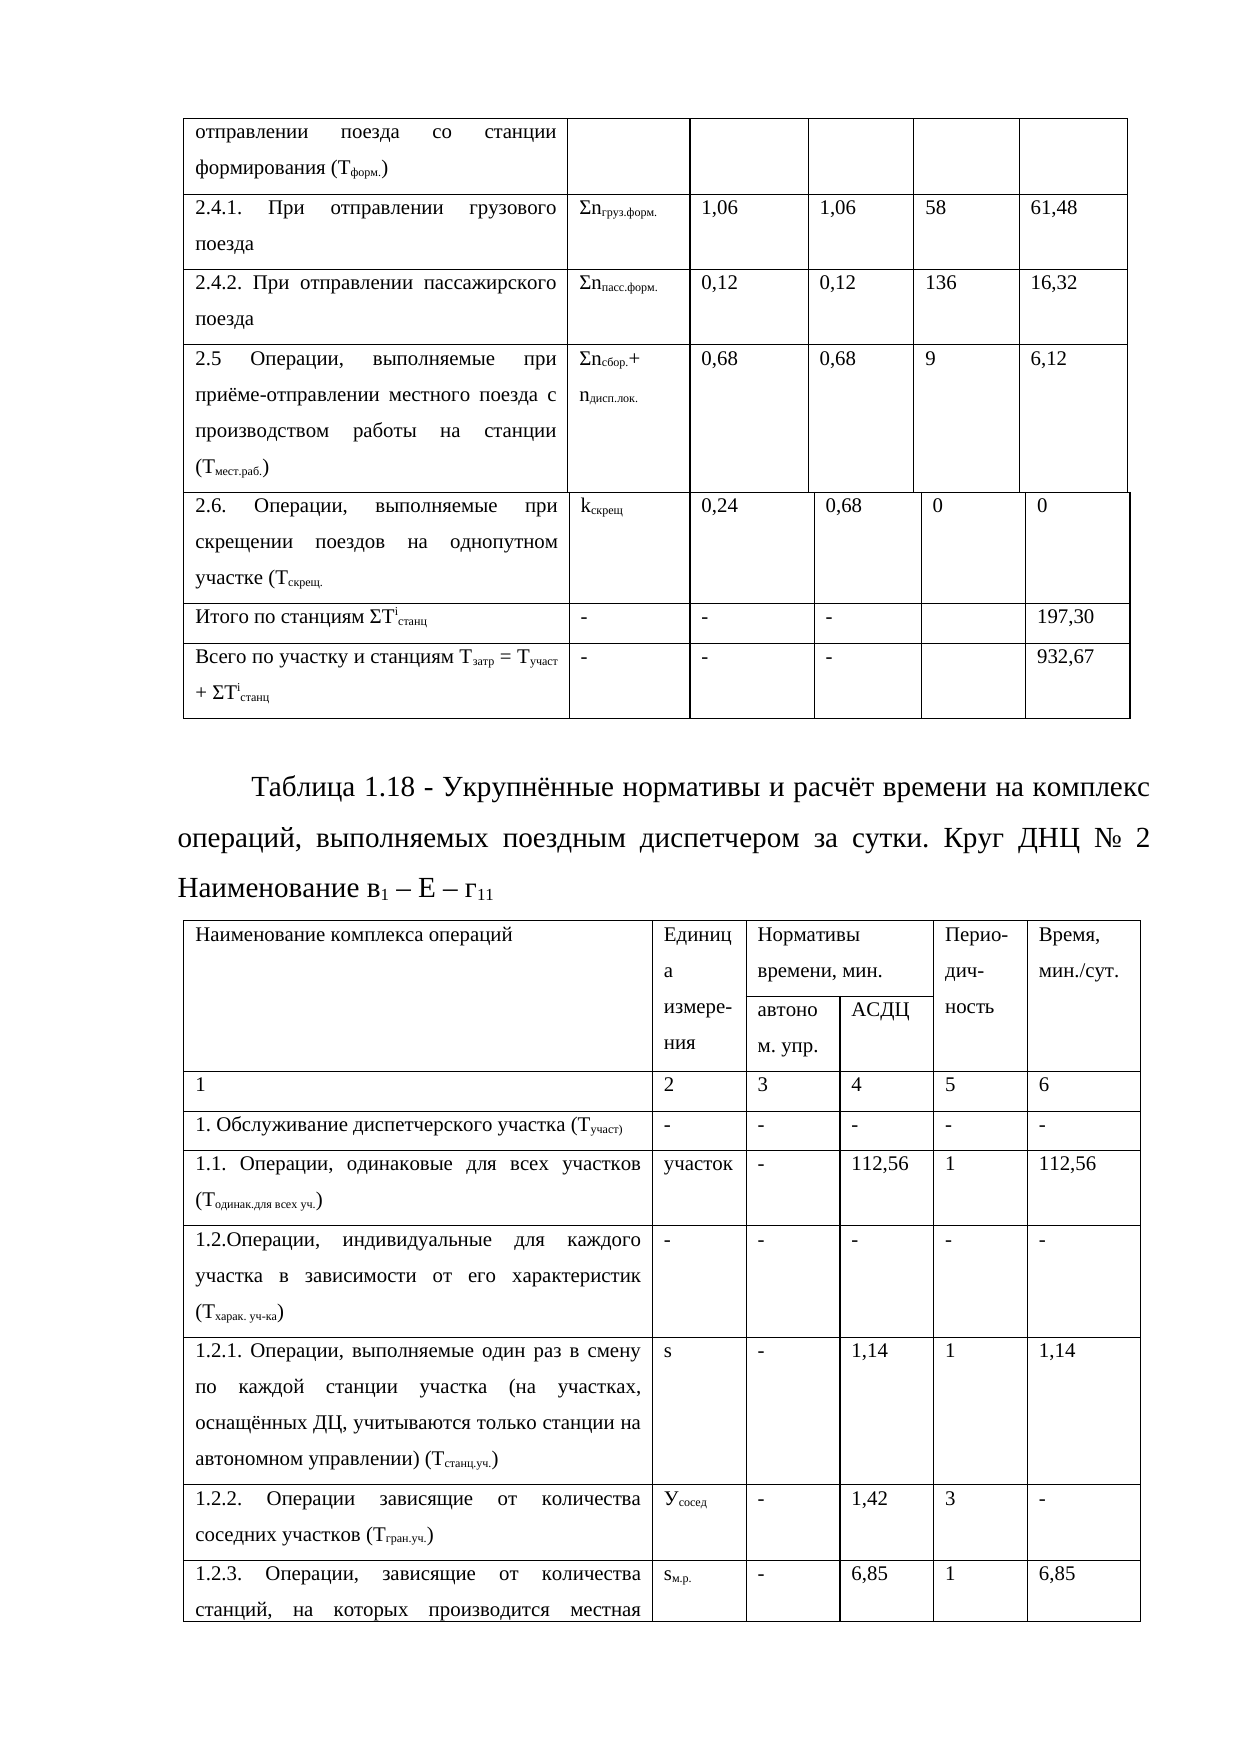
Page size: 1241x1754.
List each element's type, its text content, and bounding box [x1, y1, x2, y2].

table_cell Итого по станциям ΣТiстанц [184, 604, 569, 643]
table_header Нормативы времени, мин. [747, 921, 933, 996]
table_cell 6,12 [1020, 345, 1127, 492]
table_cell 1,42 [841, 1485, 933, 1560]
table_cell 61,48 [1020, 195, 1127, 269]
table_cell - [747, 1485, 839, 1560]
table_cell 3 [747, 1072, 839, 1111]
table_cell - [809, 119, 913, 193]
table_cell 112,56 [841, 1151, 933, 1225]
table_cell - [1028, 1226, 1140, 1337]
table_cell 6 [1028, 1072, 1140, 1111]
table_cell 5 [934, 1072, 1027, 1111]
table_cell - [691, 644, 814, 718]
table_cell Σnгруз.форм. [568, 195, 689, 269]
table_cell 58 [914, 195, 1019, 269]
table_cell 4 [841, 1072, 933, 1111]
table_cell - [934, 1226, 1027, 1337]
text Таблица 1.18 - Укрупнённые нормативы и расчёт времени на комплекс операций, выполняемых поездным диспетчером за сутки. Круг ДНЦ № 2 Наименование в1 – Е – г11 [177, 769, 1152, 904]
table_cell - [691, 604, 814, 643]
table_cell 0 [922, 493, 1025, 603]
table_cell - [653, 1226, 746, 1337]
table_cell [184, 1561, 652, 1621]
table_cell 0 [1026, 493, 1129, 603]
table_cell 6,85 [1028, 1561, 1140, 1621]
table_cell 1,06 [809, 195, 913, 269]
table_cell 1.2.2. Операции зависящие от количества соседних участков (Тгран.уч.) [184, 1485, 652, 1560]
table_cell 1 [934, 1338, 1027, 1484]
table_cell - [570, 644, 689, 718]
table_cell 6,85 [841, 1561, 933, 1621]
table_cell - [841, 1226, 933, 1337]
table_cell - [747, 1151, 839, 1225]
table_cell - [747, 1338, 839, 1484]
table_cell [922, 604, 1025, 643]
table_cell - [1028, 1485, 1140, 1560]
table_cell - [815, 604, 921, 643]
table_header Перио-дич-ность [934, 921, 1027, 1071]
table_cell 112,56 [1028, 1151, 1140, 1225]
table_header Единица измере-ния [653, 921, 746, 1071]
table_cell 2.4.2. При отправлении пассажирского поезда [184, 270, 567, 344]
table_cell 1 [934, 1151, 1027, 1225]
table_cell 1.1. Операции, одинаковые для всех участков (Тодинак.для всех уч.) [184, 1151, 652, 1225]
table_cell 2.6. Операции, выполняемые при скрещении поездов на однопутном участке (Тскрещ. [184, 493, 569, 603]
table_cell Всего по участку и станциям Тзатр = Тучаст + ΣТiстанц [184, 644, 569, 718]
table_cell [922, 644, 1025, 718]
table_cell - [1028, 1112, 1140, 1150]
table_cell 16,32 [1020, 270, 1127, 344]
table_cell 3 [934, 1485, 1027, 1560]
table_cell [184, 119, 567, 193]
table_cell - [747, 1561, 839, 1621]
table_cell АСДЦ [841, 997, 933, 1071]
table_cell - [934, 1112, 1027, 1150]
table_cell 932,67 [1026, 644, 1129, 718]
table_cell 9 [914, 345, 1019, 492]
table_header Время, мин./сут. [1028, 921, 1140, 1071]
table_cell 0,68 [691, 345, 808, 492]
table_cell 0,12 [691, 270, 808, 344]
table_cell автоном. упр. [747, 997, 839, 1071]
table_cell 197,30 [1026, 604, 1129, 643]
table_cell 2.5 Операции, выполняемые при приёме-отправлении местного поезда с производством работы на станции (Тмест.раб.) [184, 345, 567, 492]
table_cell kскрещ [570, 493, 689, 603]
table_cell 1 [934, 1561, 1027, 1621]
table_cell 1,06 [691, 195, 808, 269]
table_cell 1.2.1. Операции, выполняемые один раз в смену по каждой станции участка (на участках, оснащённых ДЦ, учитываются только станции на автономном управлении) (Тстанц.уч.) [184, 1338, 652, 1484]
table_cell 1,14 [841, 1338, 933, 1484]
table_cell - [815, 644, 921, 718]
table_cell 136 [914, 270, 1019, 344]
table_cell 1.2.Операции, индивидуальные для каждого участка в зависимости от его характеристик (Тхарак. уч-ка) [184, 1226, 652, 1337]
table_cell 1. Обслуживание диспетчерского участка (Тучаст) [184, 1112, 652, 1150]
table_cell - [747, 1226, 839, 1337]
table_cell - [570, 604, 689, 643]
table_cell 2 [653, 1072, 746, 1111]
table_cell - [568, 119, 689, 193]
table_cell 0,12 [809, 270, 913, 344]
table_cell участок [653, 1151, 746, 1225]
table_cell sм.р. [653, 1561, 746, 1621]
table_cell 1,14 [1028, 1338, 1140, 1484]
table_cell Усосед [653, 1485, 746, 1560]
table_cell - [653, 1112, 746, 1150]
table_header Наименование комплекса операций [184, 921, 652, 1071]
table_cell Σnпасс.форм. [568, 270, 689, 344]
table_cell - [914, 119, 1019, 193]
table_cell - [841, 1112, 933, 1150]
table_cell - [691, 119, 808, 193]
table_cell 0,24 [691, 493, 814, 603]
table_cell Σnсбор.+ nдисп.лок. [568, 345, 689, 492]
table_cell s [653, 1338, 746, 1484]
table_cell 0,68 [809, 345, 913, 492]
table_cell 1 [184, 1072, 652, 1111]
table_cell 0,68 [815, 493, 921, 603]
table_cell - [1020, 119, 1127, 193]
table_cell 2.4.1. При отправлении грузового поезда [184, 195, 567, 269]
table_cell - [747, 1112, 839, 1150]
